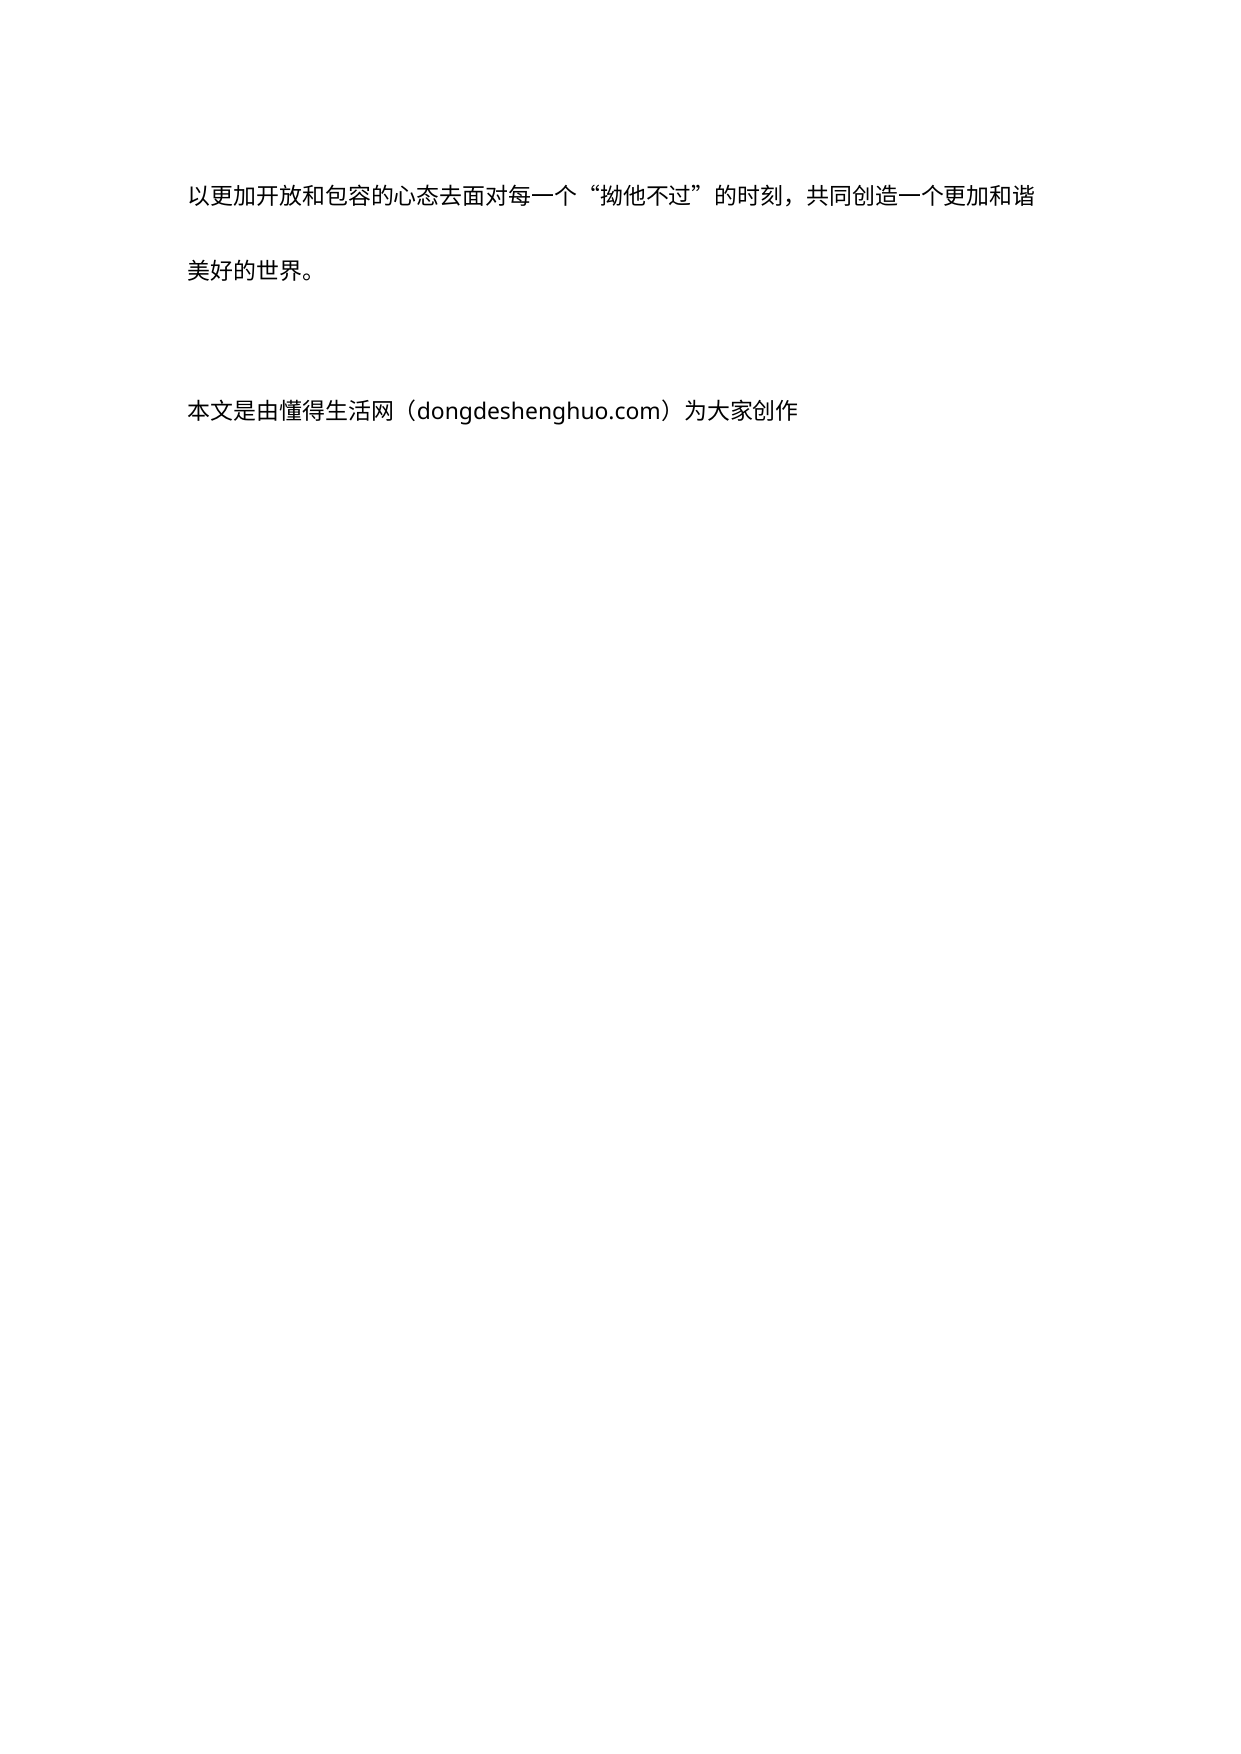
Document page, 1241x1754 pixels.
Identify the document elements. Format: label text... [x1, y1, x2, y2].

text 本文是由懂得生活网（dongdeshenghuo.com）为大家创作 [187, 377, 1053, 442]
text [187, 162, 1053, 302]
